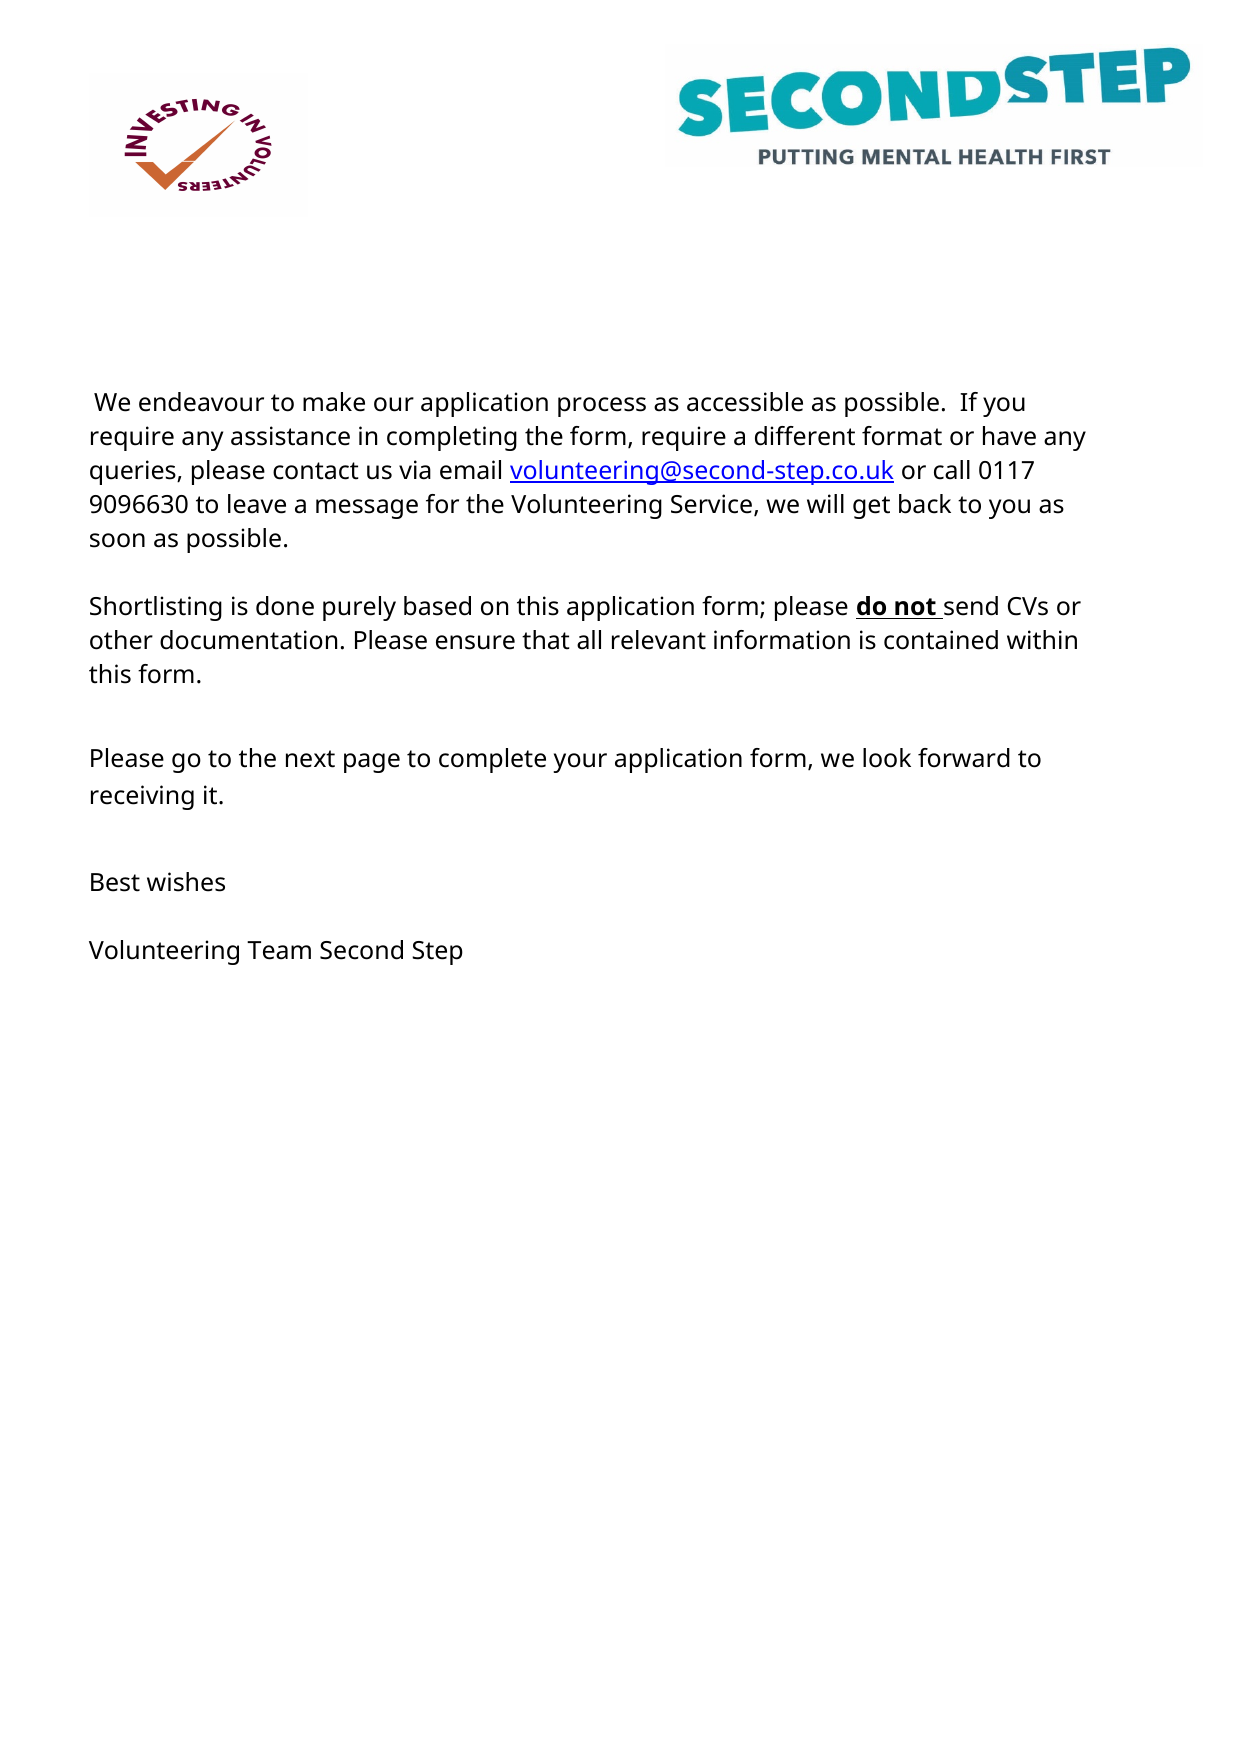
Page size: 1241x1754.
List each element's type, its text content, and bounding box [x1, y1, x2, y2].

picture [88, 73, 308, 217]
text Please go to the next page to complete your application form, we look forward to receiving it. [89, 741, 1090, 811]
text We endeavour to make our application process as accessible as possible. If you require any assistance in completing the form, require a different format or have any queries, please contact us via email volunteering@second-step.co.uk or call 0117 9096630 to leave a message for the Volunteering Service, we will get back to you as soon as possible. [89, 384, 1090, 555]
picture [664, 44, 1203, 167]
text Best wishes [89, 865, 1090, 899]
text Shortlisting is done purely based on this application form; please do not send CVs or other documentation. Please ensure that all relevant information is contained within this form. [89, 589, 1090, 691]
text Volunteering Team Second Step [89, 933, 1090, 967]
